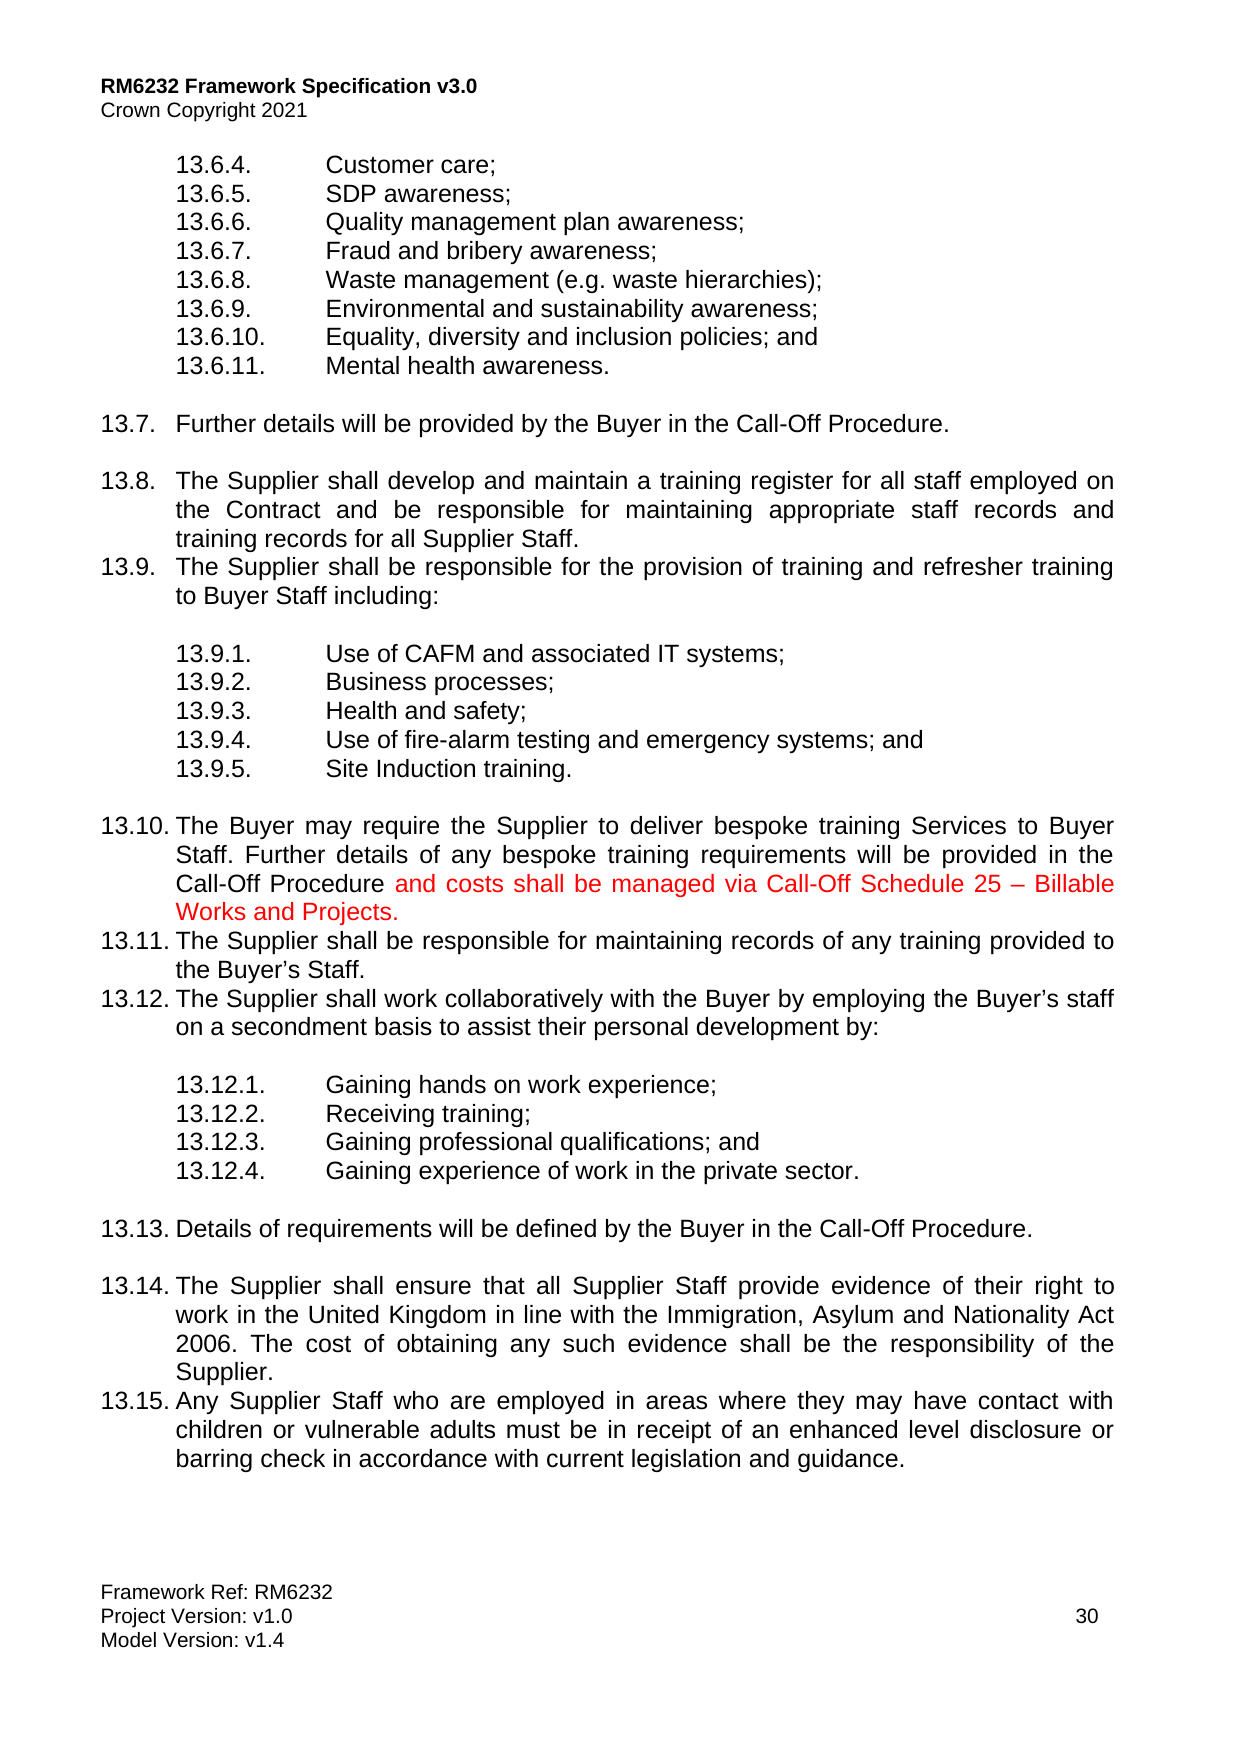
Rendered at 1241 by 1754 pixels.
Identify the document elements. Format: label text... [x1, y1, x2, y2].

text 13.14. The Supplier shall ensure that all Supplier Staff provide evidence of their right to work in the United Kingdom in line with the Immigration, Asylum and Nationality Act 2006. The cost of obtaining any such evidence shall be the responsibility of the Supplier. [100, 1271, 1116, 1386]
text 13.6.9. Environmental and sustainability awareness; [100, 293, 1116, 322]
text 13.13. Details of requirements will be defined by the Buyer in the Call-Off Procedure. [100, 1213, 1116, 1242]
text 13.6.11. Mental health awareness. [100, 351, 1116, 380]
text 13.12.2. Receiving training; [100, 1098, 1116, 1127]
text 13.9.5. Site Induction training. [100, 753, 1116, 782]
text 13.11. The Supplier shall be responsible for maintaining records of any training provided to the Buyer’s Staff. [100, 926, 1116, 983]
text 13.9.4. Use of fire-alarm testing and emergency systems; and [100, 725, 1116, 753]
text 13.15. Any Supplier Staff who are employed in areas where they may have contact with children or vulnerable adults must be in receipt of an enhanced level disclosure or barring check in accordance with current legislation and guidance. [100, 1386, 1116, 1472]
text 13.6.7. Fraud and bribery awareness; [100, 236, 1116, 265]
text 13.7. Further details will be provided by the Buyer in the Call-Off Procedure. [100, 408, 1116, 437]
text 13.9.2. Business processes; [100, 667, 1116, 696]
text 13.12. The Supplier shall work collaboratively with the Buyer by employing the Buyer’s staff on a secondment basis to assist their personal development by: [100, 983, 1116, 1041]
text 13.9.3. Health and safety; [100, 696, 1116, 725]
text 13.6.4. Customer care; [100, 150, 1116, 178]
text 13.12.1. Gaining hands on work experience; [100, 1070, 1116, 1098]
text 13.8. The Supplier shall develop and maintain a training register for all staff employed on the Contract and be responsible for maintaining appropriate staff records and training records for all Supplier Staff. [100, 466, 1116, 552]
text 13.6.5. SDP awareness; [100, 178, 1116, 207]
text 13.10. The Buyer may require the Supplier to deliver bespoke training Services to Buyer Staff. Further details of any bespoke training requirements will be provided in the Call-Off Procedure and costs shall be managed via Call-Off Schedule 25 – Billable Works and Projects. [100, 811, 1116, 926]
text 13.6.6. Quality management plan awareness; [100, 207, 1116, 236]
text 13.12.3. Gaining professional qualifications; and [100, 1127, 1116, 1156]
text 13.6.10. Equality, diversity and inclusion policies; and [100, 322, 1116, 351]
text 13.12.4. Gaining experience of work in the private sector. [100, 1156, 1116, 1185]
text 13.9. The Supplier shall be responsible for the provision of training and refresher training to Buyer Staff including: [100, 552, 1116, 610]
text 13.6.8. Waste management (e.g. waste hierarchies); [100, 265, 1116, 293]
text 13.9.1. Use of CAFM and associated IT systems; [100, 638, 1116, 667]
